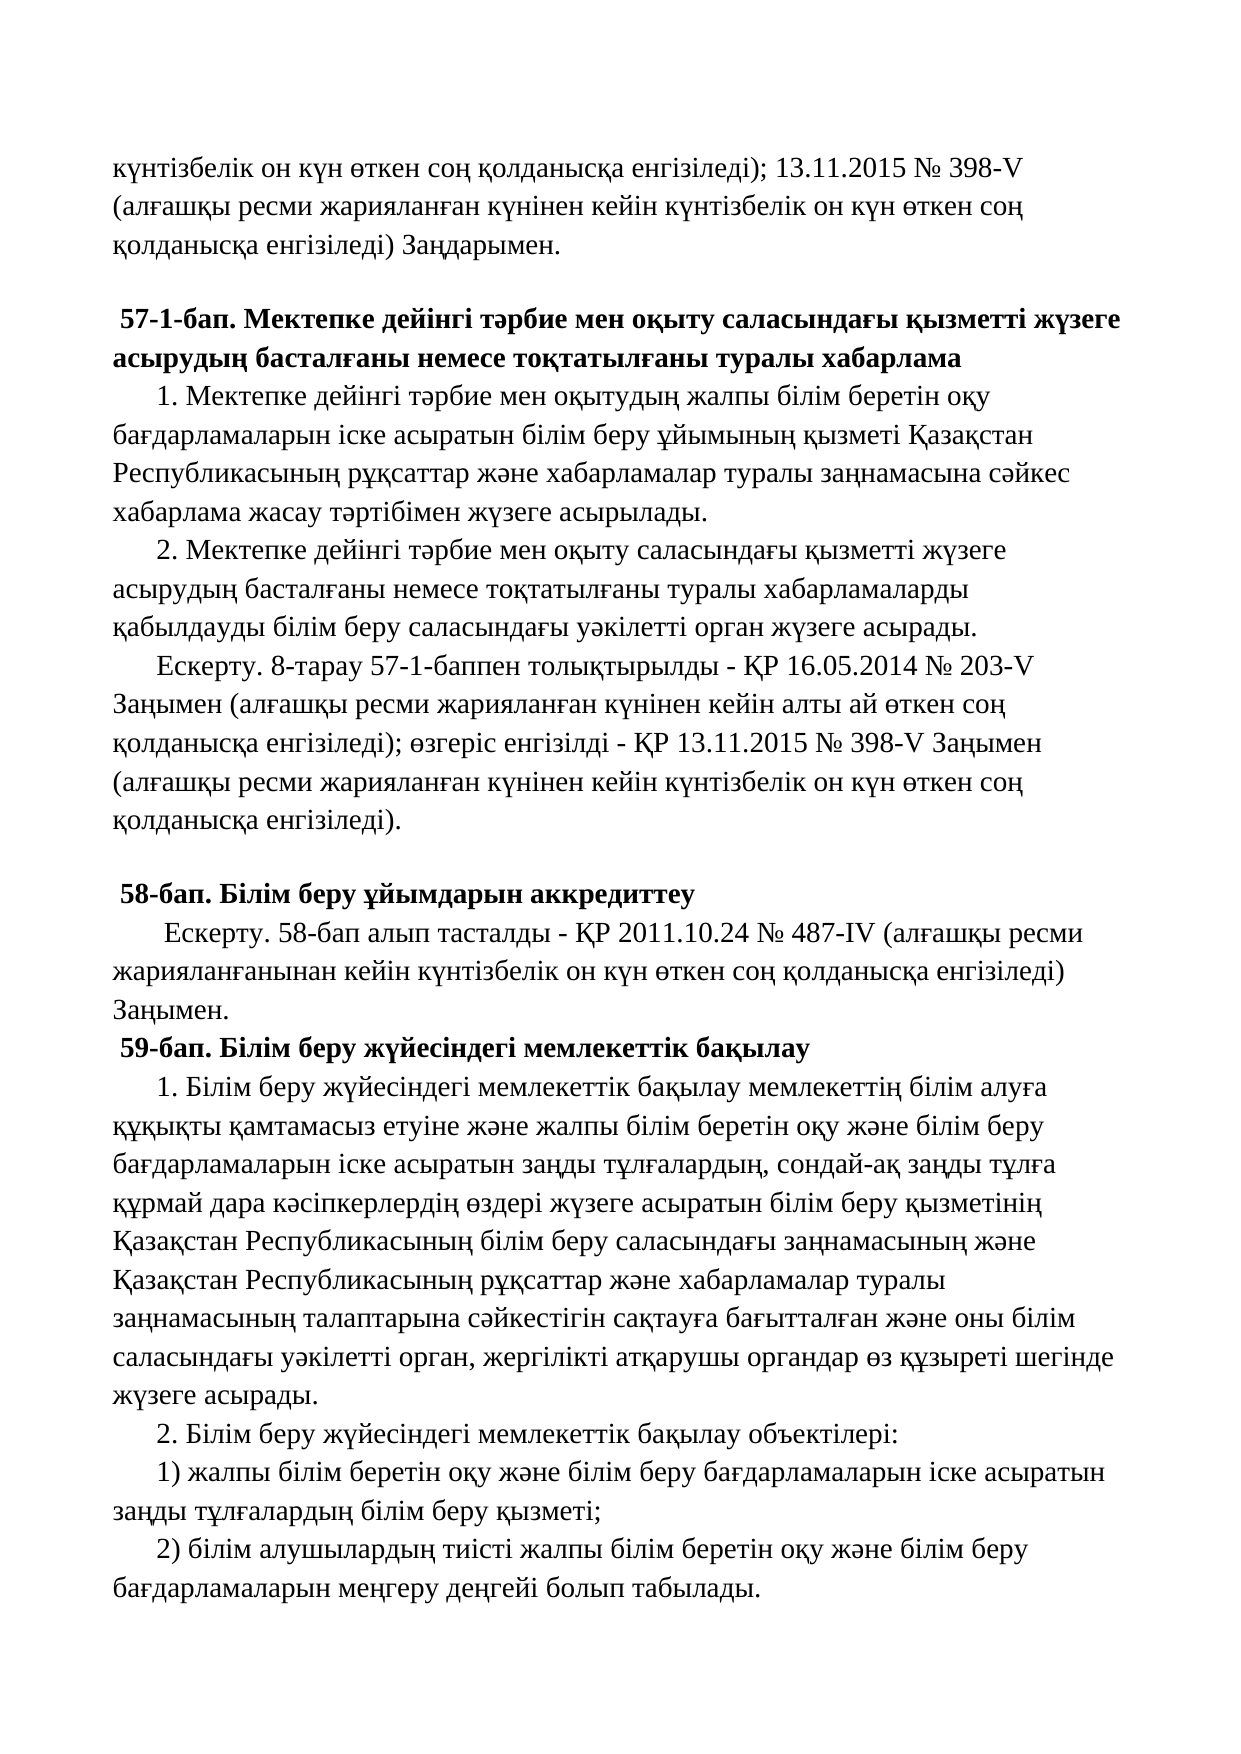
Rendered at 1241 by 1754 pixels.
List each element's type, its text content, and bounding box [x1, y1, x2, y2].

text 58-бап. Білім беру ұйымдарын аккредиттеу [112, 876, 1128, 910]
text 1. Бiлiм беру жүйесiндегi мемлекеттiк бақылау мемлекеттiң бiлiм алуға құқықты қамтамасыз етуіне және жалпы білім беретін оқу және білім беру бағдарламаларын iске асыратын заңды тұлғалардың, сондай-ақ заңды тұлға құрмай дара кәсіпкерлердің өздерi жүзеге асыратын бiлiм беру қызметiнiң Қазақстан Республикасының бiлiм беру саласындағы заңнамасының және Қазақстан Республикасының рұқсаттар және хабарламалар туралы заңнамасының талаптарына сәйкестігін сақтауға бағытталған және оны бiлiм саласындағы уәкiлеттi орган, жергiлiктi атқарушы органдар өз құзыретi шегiнде жүзеге асырады. [112, 1069, 1128, 1411]
text 2. Мектепке дейiнгi тәрбие мен оқыту саласындағы қызметті жүзеге асырудың басталғаны немесе тоқтатылғаны туралы хабарламаларды қабылдауды білім беру саласындағы уәкілетті орган жүзеге асырады. [112, 532, 1128, 643]
text 2) білім алушылардың тиісті жалпы білім беретін оқу және білім беру бағдарламаларын меңгеру деңгейі болып табылады. [112, 1532, 1128, 1604]
text Ескерту. 58-бап алып тасталды - ҚР 2011.10.24 № 487-ІV (алғашқы ресми жарияланғанынан кейін күнтiзбелiк он күн өткен соң қолданысқа енгiзiледi) Заңымен. [112, 915, 1128, 1026]
text 57-1-бап. Мектепке дейiнгi тәрбие мен оқыту саласындағы қызметті жүзеге асырудың басталғаны немесе тоқтатылғаны туралы хабарлама [112, 301, 1128, 373]
text 59-бап. Білім беру жүйесіндегі мемлекеттік бақылау [112, 1031, 1128, 1064]
text 2. Білім беру жүйесіндегі мемлекеттік бақылау объектілері: [112, 1416, 1128, 1449]
text 1) жалпы білім беретін оқу және білім беру бағдарламаларын іске асыратын заңды тұлғалардың білім беру қызметі; [112, 1454, 1128, 1527]
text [112, 150, 1128, 297]
text Ескерту. 8-тарау 57-1-баппен толықтырылды - ҚР 16.05.2014 № 203-V Заңымен (алғашқы ресми жарияланған күнінен кейін алты ай өткен соң қолданысқа енгізіледі); өзгеріс енгізілді - ҚР 13.11.2015 № 398-V Заңымен (алғашқы ресми жарияланған күнінен кейін күнтізбелік он күн өткен соң қолданысқа енгізіледі). [112, 648, 1128, 872]
text 1. Мектепке дейiнгi тәрбие мен оқытудың жалпы білім беретін оқу бағдарламаларын іске асыратын білім беру ұйымының қызметі Қазақстан Республикасының рұқсаттар және хабарламалар туралы заңнамасына сәйкес хабарлама жасау тәртібімен жүзеге асырылады. [112, 378, 1128, 527]
